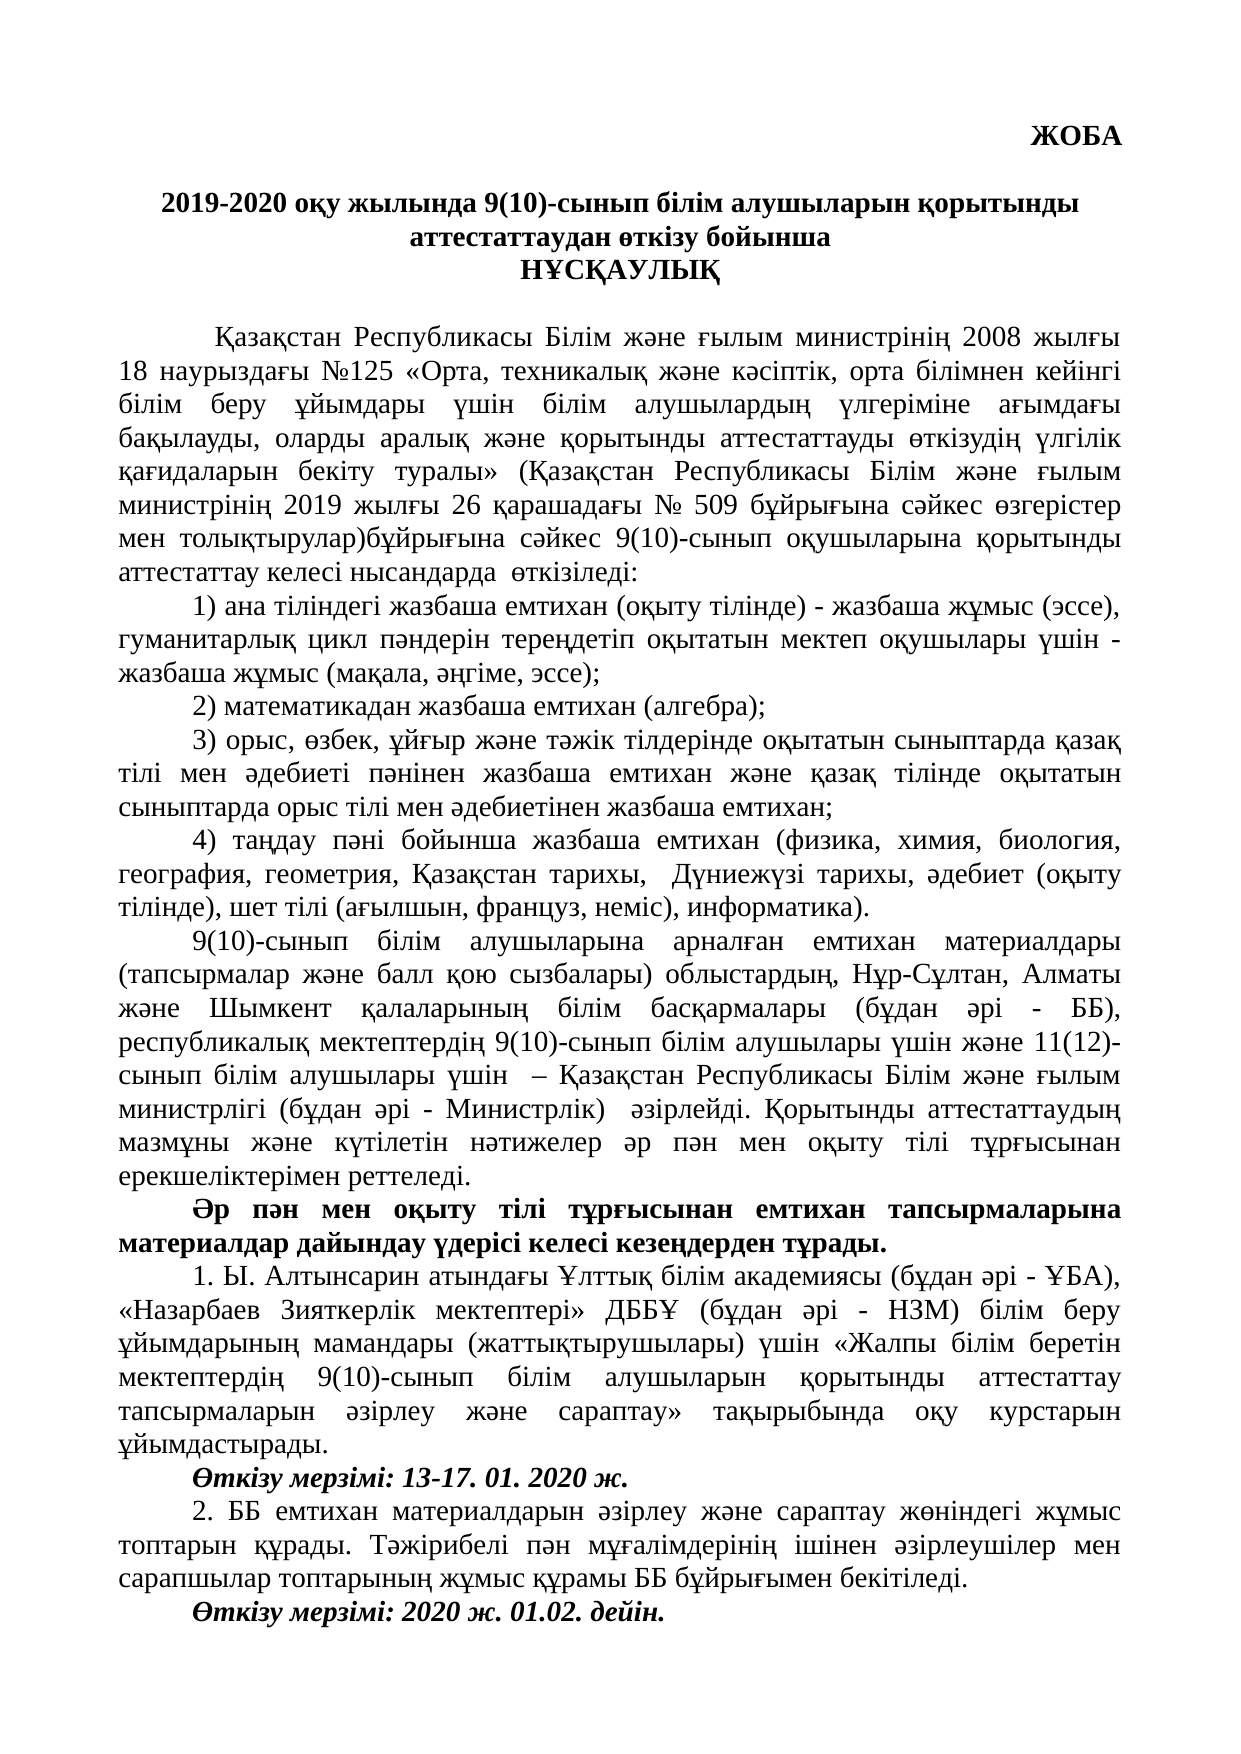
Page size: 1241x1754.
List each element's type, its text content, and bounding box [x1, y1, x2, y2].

text Өткізу мерзімі: 13-17. 01. 2020 ж. [118, 1460, 1122, 1493]
text ЖОБА [118, 118, 1122, 152]
text НҰСҚАУЛЫҚ [118, 252, 1122, 286]
text 4) таңдау пәні бойынша жазбаша емтихан (физика, химия, биология, география, геометрия, Қазақстан тарихы, Дүниежүзі тарихы, әдебиет (оқыту тілінде), шет тілі (ағылшын, француз, неміс), информатика). [118, 822, 1122, 923]
text 2. ББ емтихан материалдарын әзірлеу және сараптау жөніндегі жұмыс топтарын құрады. Тәжірибелі пән мұғалімдерінің ішінен әзірлеушілер мен сарапшылар топтарының жұмыс құрамы ББ бұйрығымен бекітіледі. [118, 1493, 1122, 1594]
text 3) орыс, өзбек, ұйғыр және тәжік тілдерінде оқытатын сыныптарда қазақ тілі мен әдебиеті пәнінен жазбаша емтихан және қазақ тілінде оқытатын сыныптарда орыс тілі мен әдебиетінен жазбаша емтихан; [118, 722, 1122, 822]
text 1. Ы. Алтынсарин атындағы Ұлттық білім академиясы (бұдан әрі - ҰБА), «Назарбаев Зияткерлік мектептері» ДББҰ (бұдан әрі - НЗМ) білім беру ұйымдарының мамандары (жаттықтырушылары) үшін «Жалпы білім беретін мектептердің 9(10)-сынып білім алушыларын қорытынды аттестаттау тапсырмаларын әзірлеу және сараптау» тақырыбында оқу курстарын ұйымдастырады. [118, 1258, 1122, 1460]
text 9(10)-сынып білім алушыларына арналған емтихан материалдары (тапсырмалар және балл қою сызбалары) облыстардың, Нұр-Сұлтан, Алматы және Шымкент қалаларының білім басқармалары (бұдан әрі - ББ), республикалық мектептердің 9(10)-сынып білім алушылары үшін және 11(12)- сынып білім алушылары үшін – Қазақстан Республикасы Білім және ғылым министрлігі (бұдан әрі - Министрлік) әзірлейді. Қорытынды аттестаттаудың мазмұны және күтілетін нәтижелер әр пән мен оқыту тілі тұрғысынан ерекшеліктерімен реттеледі. [118, 923, 1122, 1191]
text Әр пән мен оқыту тілі тұрғысынан емтихан тапсырмаларына материалдар дайындау үдерісі келесі кезеңдерден тұрады. [118, 1191, 1122, 1258]
text 1) ана тіліндегі жазбаша емтихан (оқыту тілінде) - жазбаша жұмыс (эссе), гуманитарлық цикл пәндерін тереңдетіп оқытатын мектеп оқушылары үшін - жазбаша жұмыс (мақала, әңгіме, эссе); [118, 588, 1122, 688]
text 2) математикадан жазбаша емтихан (алгебра); [118, 688, 1122, 722]
text Қазақстан Республикасы Білім және ғылым министрінің 2008 жылғы 18 наурыздағы №125 «Орта, техникалық және кәсіптік, орта білімнен кейінгі білім беру ұйымдары үшін білім алушылардың үлгеріміне ағымдағы бақылауды, оларды аралық және қорытынды аттестаттауды өткізудің үлгілік қағидаларын бекіту туралы» (Қазақстан Республикасы Білім және ғылым министрінің 2019 жылғы 26 қарашадағы № 509 бұйрығына сәйкес өзгерістер мен толықтырулар)бұйрығына сәйкес 9(10)-сынып оқушыларына қорытынды аттестаттау келесі нысандарда өткізіледі: [118, 319, 1122, 588]
text 2019-2020 оқу жылында 9(10)-сынып білім алушыларын қорытынды аттестаттаудан өткізу бойынша [118, 185, 1122, 252]
text Өткізу мерзімі: 2020 ж. 01.02. дейін. [118, 1594, 1122, 1627]
